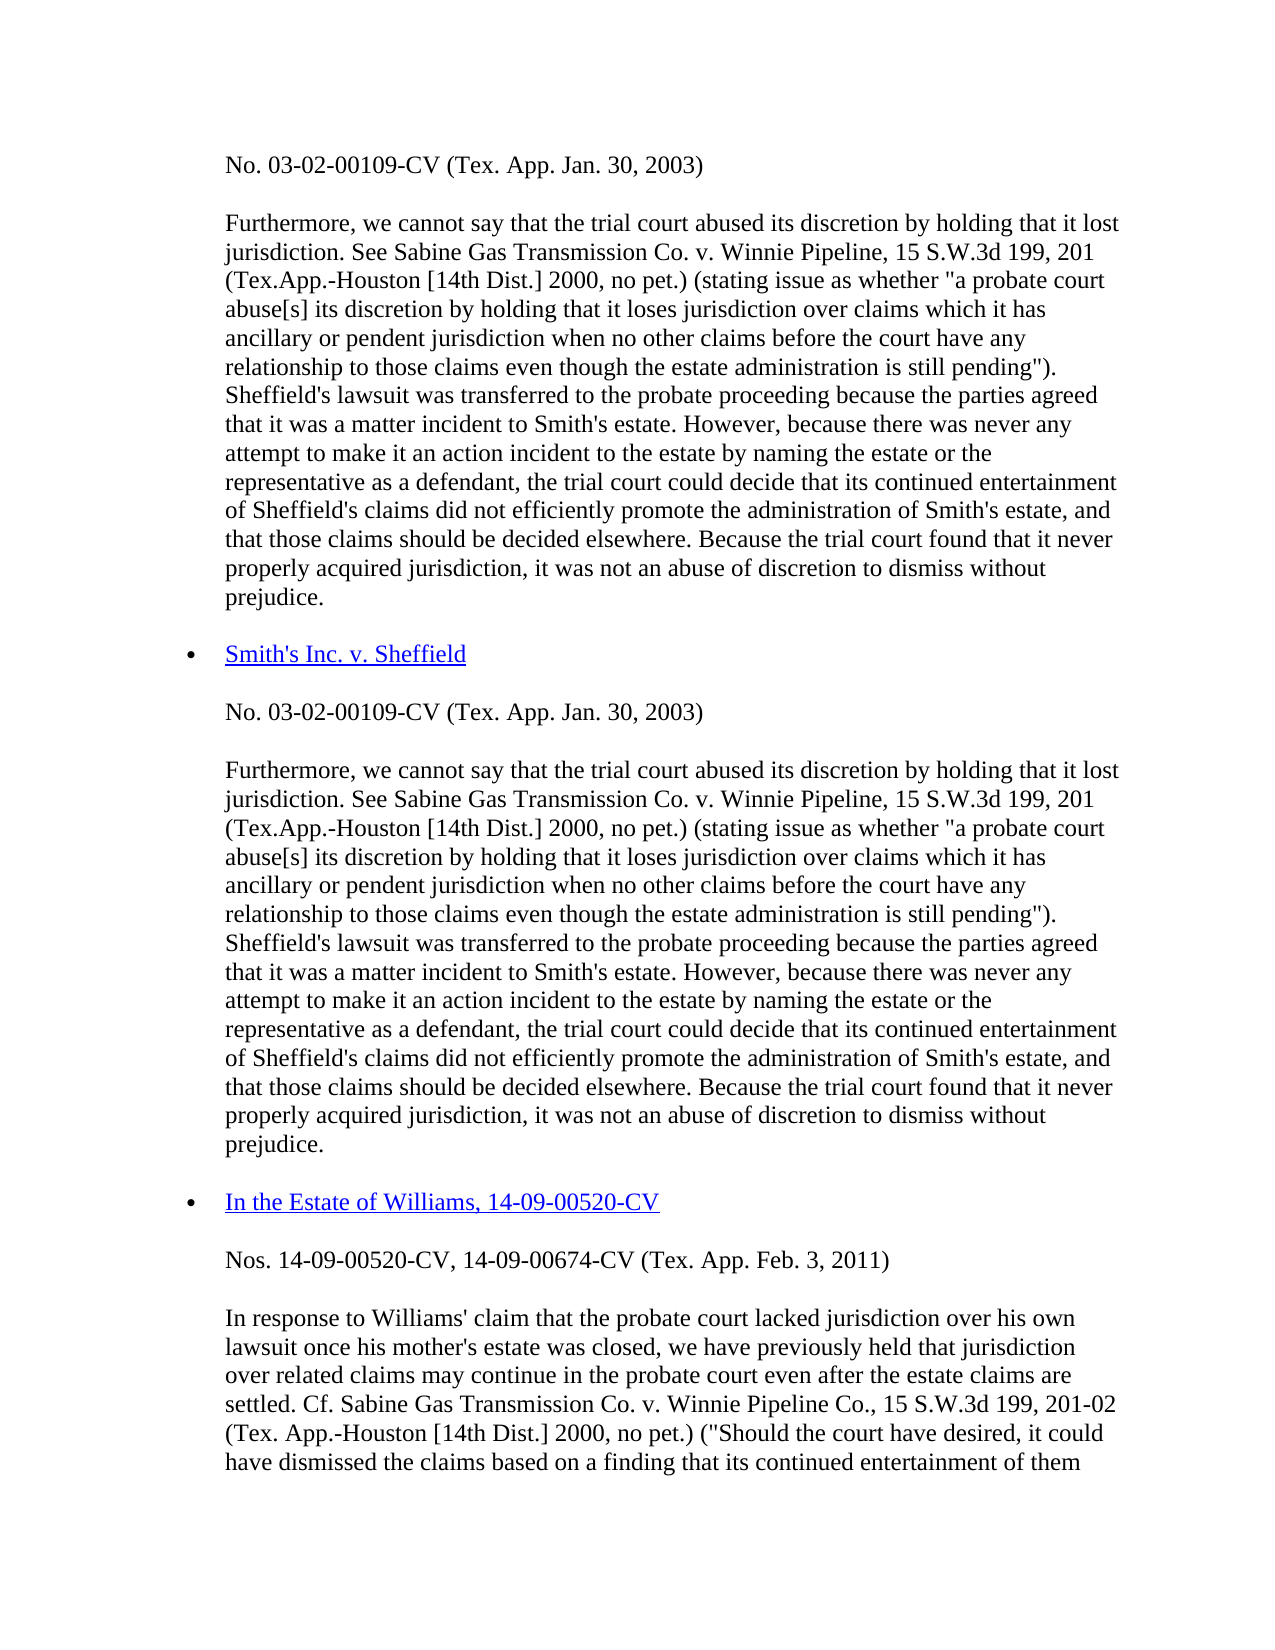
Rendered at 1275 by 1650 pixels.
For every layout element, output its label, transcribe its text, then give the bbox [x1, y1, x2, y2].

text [225, 1303, 1125, 1475]
text Furthermore, we cannot say that the trial court abused its discretion by holding that it lost jurisdiction. See Sabine Gas Transmission Co. v. Winnie Pipeline, 15 S.W.3d 199, 201 (Tex.App.-Houston [14th Dist.] 2000, no pet.) (stating issue as whether "a probate court abuse[s] its discretion by holding that it loses jurisdiction over claims which it has ancillary or pendent jurisdiction when no other claims before the court have any relationship to those claims even though the estate administration is still pending"). Sheffield's lawsuit was transferred to the probate proceeding because the parties agreed that it was a matter incident to Smith's estate. However, because there was never any attempt to make it an action incident to the estate by naming the estate or the representative as a defendant, the trial court could decide that its continued entertainment of Sheffield's claims did not efficiently promote the administration of Smith's estate, and that those claims should be decided elsewhere. Because the trial court found that it never properly acquired jurisdiction, it was not an abuse of discretion to dismiss without prejudice. [225, 208, 1125, 610]
list In the Estate of Williams, 14-09-00520-CV [187, 1187, 1125, 1216]
text No. 03-02-00109-CV (Tex. App. Jan. 30, 2003) [225, 150, 1125, 179]
text Nos. 14-09-00520-CV, 14-09-00674-CV (Tex. App. Feb. 3, 2011) [225, 1245, 1125, 1274]
text Furthermore, we cannot say that the trial court abused its discretion by holding that it lost jurisdiction. See Sabine Gas Transmission Co. v. Winnie Pipeline, 15 S.W.3d 199, 201 (Tex.App.-Houston [14th Dist.] 2000, no pet.) (stating issue as whether "a probate court abuse[s] its discretion by holding that it loses jurisdiction over claims which it has ancillary or pendent jurisdiction when no other claims before the court have any relationship to those claims even though the estate administration is still pending"). Sheffield's lawsuit was transferred to the probate proceeding because the parties agreed that it was a matter incident to Smith's estate. However, because there was never any attempt to make it an action incident to the estate by naming the estate or the representative as a defendant, the trial court could decide that its continued entertainment of Sheffield's claims did not efficiently promote the administration of Smith's estate, and that those claims should be decided elsewhere. Because the trial court found that it never properly acquired jurisdiction, it was not an abuse of discretion to dismiss without prejudice. [225, 755, 1125, 1158]
text No. 03-02-00109-CV (Tex. App. Jan. 30, 2003) [225, 697, 1125, 726]
list Smith's Inc. v. Sheffield [187, 639, 1125, 668]
